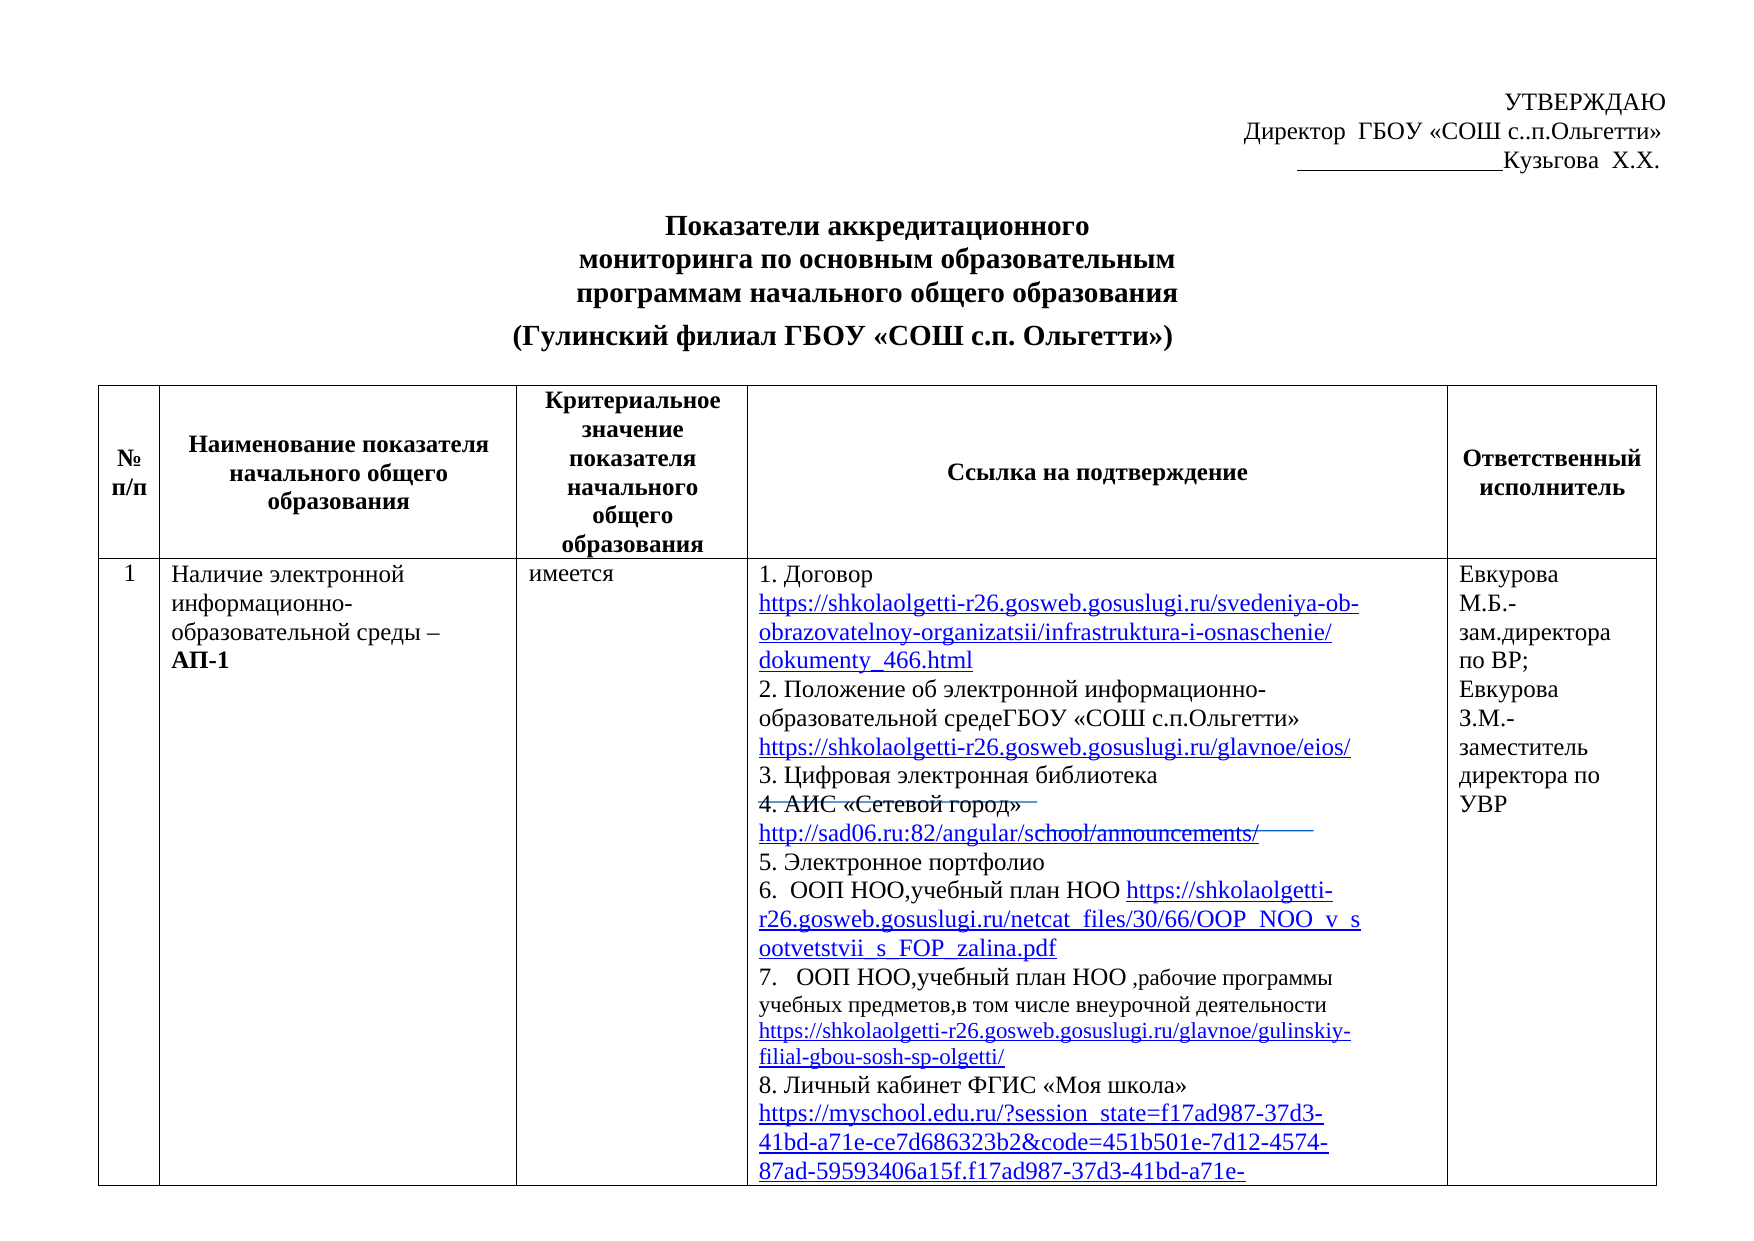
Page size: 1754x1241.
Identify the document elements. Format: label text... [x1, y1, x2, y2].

table_header Ответственный исполнитель [1448, 386, 1656, 558]
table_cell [160, 559, 516, 1185]
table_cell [748, 559, 1447, 1185]
text УТВЕРЖДАЮ [75, 87, 1666, 116]
table_cell имеется [517, 559, 747, 1185]
table_cell 1 [99, 559, 159, 1185]
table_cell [1448, 559, 1656, 1185]
text Директор ГБОУ «СОШ с..п.Ольгетти» [75, 116, 1679, 145]
table_header Наименование показателя начального общего образования [160, 386, 516, 558]
text (Гулинский филиал ГБОУ «СОШ с.п. Ольгетти») [75, 318, 1180, 351]
table_header Ссылка на подтверждение [748, 386, 1447, 558]
table_header № п/п [99, 386, 159, 558]
table_header Критериальное значение показателя начального общего образования [517, 386, 747, 558]
text Кузьгова Х.Х. [1297, 145, 1679, 173]
text Показатели аккредитационного мониторинга по основным образовательным программам начального общего образования [574, 208, 1180, 308]
